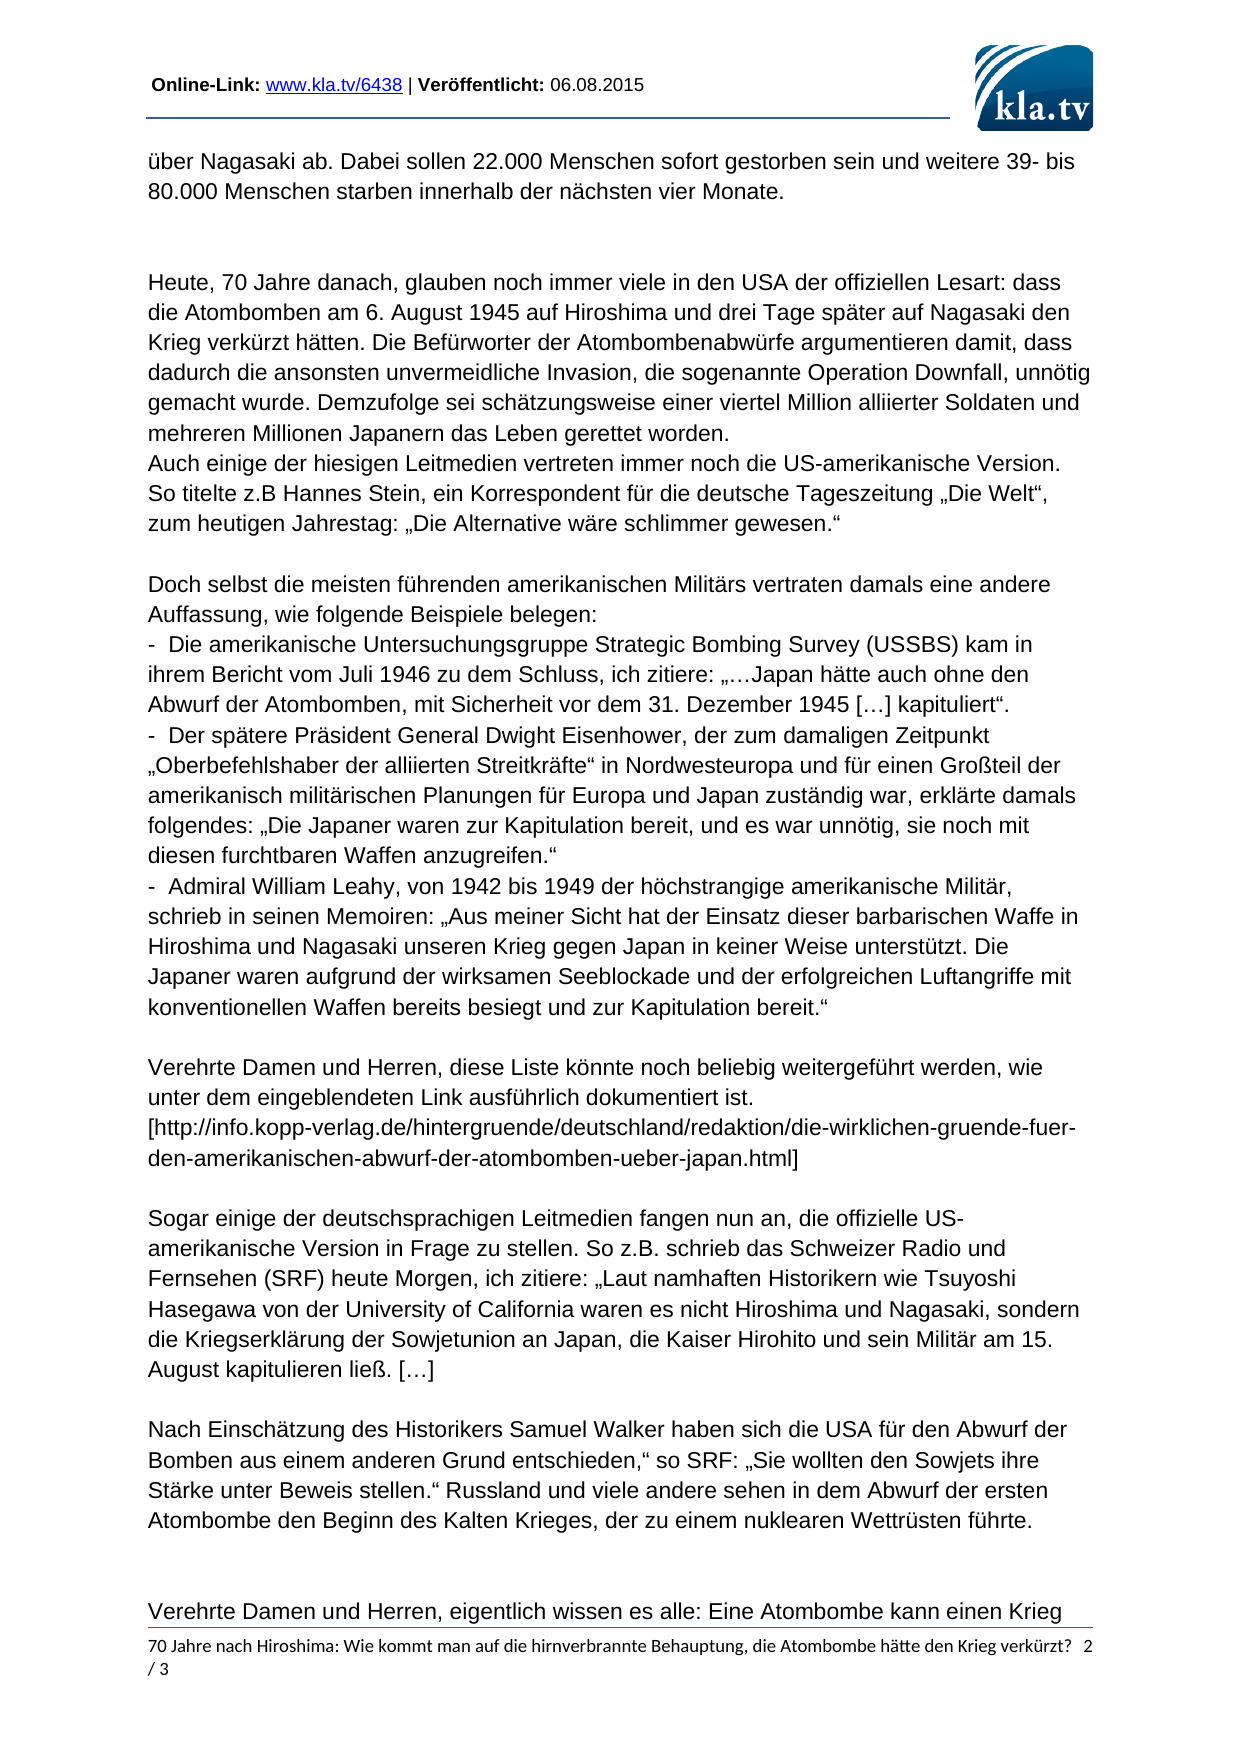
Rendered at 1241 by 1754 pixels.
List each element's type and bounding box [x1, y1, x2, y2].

text [148, 148, 1093, 1624]
